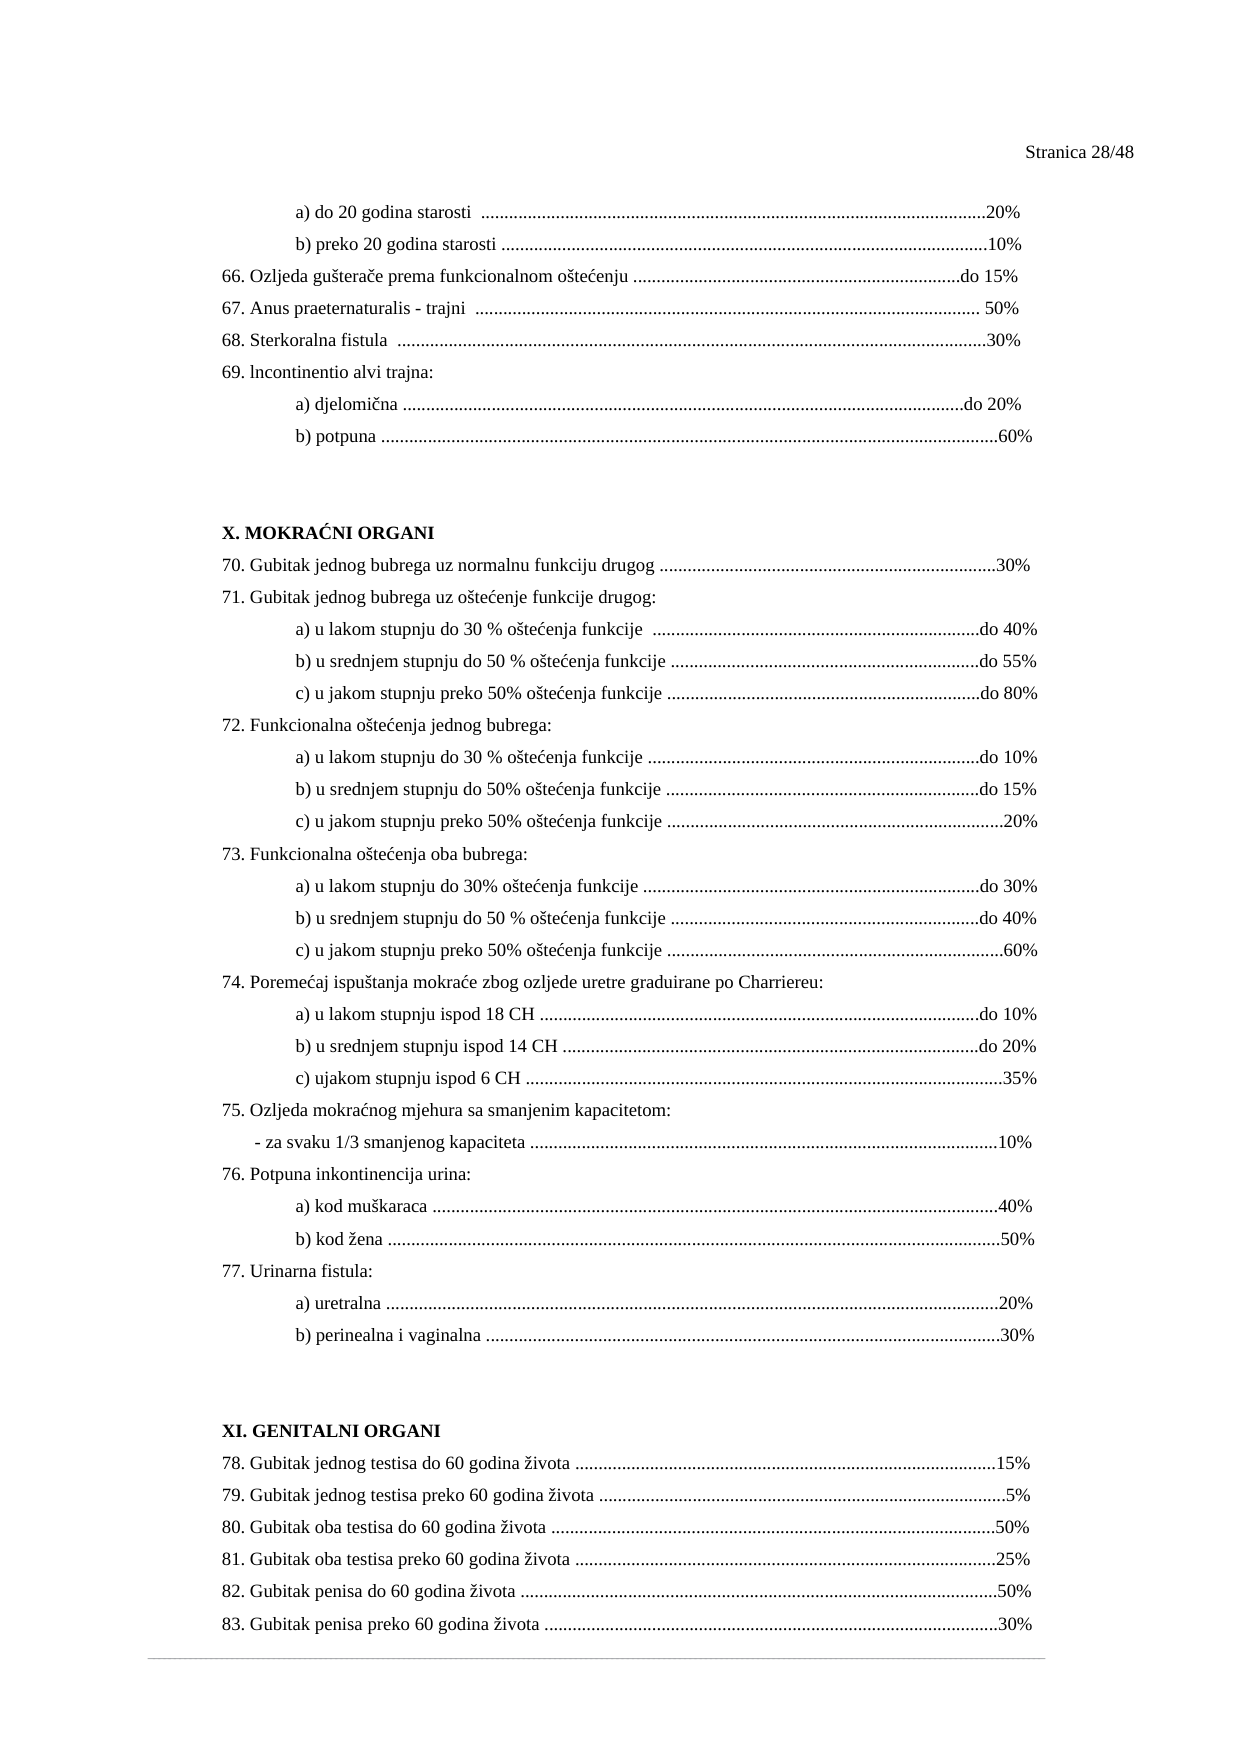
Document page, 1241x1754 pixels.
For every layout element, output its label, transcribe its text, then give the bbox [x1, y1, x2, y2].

text a) do 20 godina starosti ............................................................................................................20% [221, 201, 1134, 222]
text 79. Gubitak jednog testisa preko 60 godina života .......................................................................................5% [148, 1484, 1134, 1506]
text 72. Funkcionalna oštećenja jednog bubrega: [148, 714, 1134, 736]
text 82. Gubitak penisa do 60 godina života ......................................................................................................50% [148, 1580, 1134, 1602]
text 71. Gubitak jednog bubrega uz oštećenje funkcije drugog: [148, 586, 1134, 607]
text c) u jakom stupnju preko 50% oštećenja funkcije ........................................................................60% [221, 939, 1134, 960]
text 67. Anus praeternaturalis - trajni ............................................................................................................ 50% [148, 297, 1134, 319]
text 70. Gubitak jednog bubrega uz normalnu funkciju drugog ........................................................................30% [148, 554, 1134, 575]
text a) djelomična ........................................................................................................................do 20% [221, 393, 1134, 415]
text 81. Gubitak oba testisa preko 60 godina života ..........................................................................................25% [148, 1548, 1134, 1570]
text X. MOKRAĆNI ORGANI [148, 522, 1134, 543]
text 80. Gubitak oba testisa do 60 godina života ...............................................................................................50% [148, 1516, 1134, 1538]
text a) u lakom stupnju ispod 18 CH ..............................................................................................do 10% [221, 1003, 1134, 1024]
text 68. Sterkoralna fistula ..............................................................................................................................30% [148, 329, 1134, 351]
text 74. Poremećaj ispuštanja mokraće zbog ozljede uretre graduirane po Charriereu: [148, 971, 1134, 992]
text XI. GENITALNI ORGANI [148, 1420, 1134, 1442]
text c) ujakom stupnju ispod 6 CH ......................................................................................................35% [221, 1067, 1134, 1089]
text b) u srednjem stupnju do 50% oštećenja funkcije ...................................................................do 15% [221, 778, 1134, 800]
text 75. Ozljeda mokraćnog mjehura sa smanjenim kapacitetom: [148, 1099, 1134, 1121]
text b) perinealna i vaginalna ..............................................................................................................30% [221, 1324, 1134, 1345]
text 77. Urinarna fistula: [148, 1259, 1134, 1281]
text 66. Ozljeda gušterače prema funkcionalnom oštećenju ......................................................................do 15% [148, 265, 1134, 287]
text b) u srednjem stupnju ispod 14 CH .........................................................................................do 20% [221, 1035, 1134, 1057]
text a) u lakom stupnju do 30% oštećenja funkcije ........................................................................do 30% [221, 874, 1134, 896]
text a) uretralna ...................................................................................................................................20% [221, 1292, 1134, 1313]
text c) u jakom stupnju preko 50% oštećenja funkcije ...................................................................do 80% [221, 682, 1134, 704]
text a) kod muškaraca .........................................................................................................................40% [221, 1195, 1134, 1217]
text b) u srednjem stupnju do 50 % oštećenja funkcije ..................................................................do 55% [221, 650, 1134, 672]
text b) kod žena ...................................................................................................................................50% [221, 1227, 1134, 1249]
text 83. Gubitak penisa preko 60 godina života .................................................................................................30% [148, 1612, 1134, 1634]
text - za svaku 1/3 smanjenog kapaciteta ....................................................................................................10% [148, 1131, 1134, 1153]
text a) u lakom stupnju do 30 % oštećenja funkcije .......................................................................do 10% [221, 746, 1134, 768]
text a) u lakom stupnju do 30 % oštećenja funkcije ......................................................................do 40% [221, 618, 1134, 639]
text b) potpuna ....................................................................................................................................60% [221, 425, 1134, 447]
text c) u jakom stupnju preko 50% oštećenja funkcije ........................................................................20% [221, 810, 1134, 832]
text b) preko 20 godina starosti ........................................................................................................10% [221, 233, 1134, 254]
text 69. lncontinentio alvi trajna: [148, 361, 1134, 383]
text 76. Potpuna inkontinencija urina: [148, 1163, 1134, 1185]
text 73. Funkcionalna oštećenja oba bubrega: [148, 842, 1134, 864]
text 78. Gubitak jednog testisa do 60 godina života ..........................................................................................15% [148, 1452, 1134, 1474]
text b) u srednjem stupnju do 50 % oštećenja funkcije ..................................................................do 40% [221, 907, 1134, 928]
